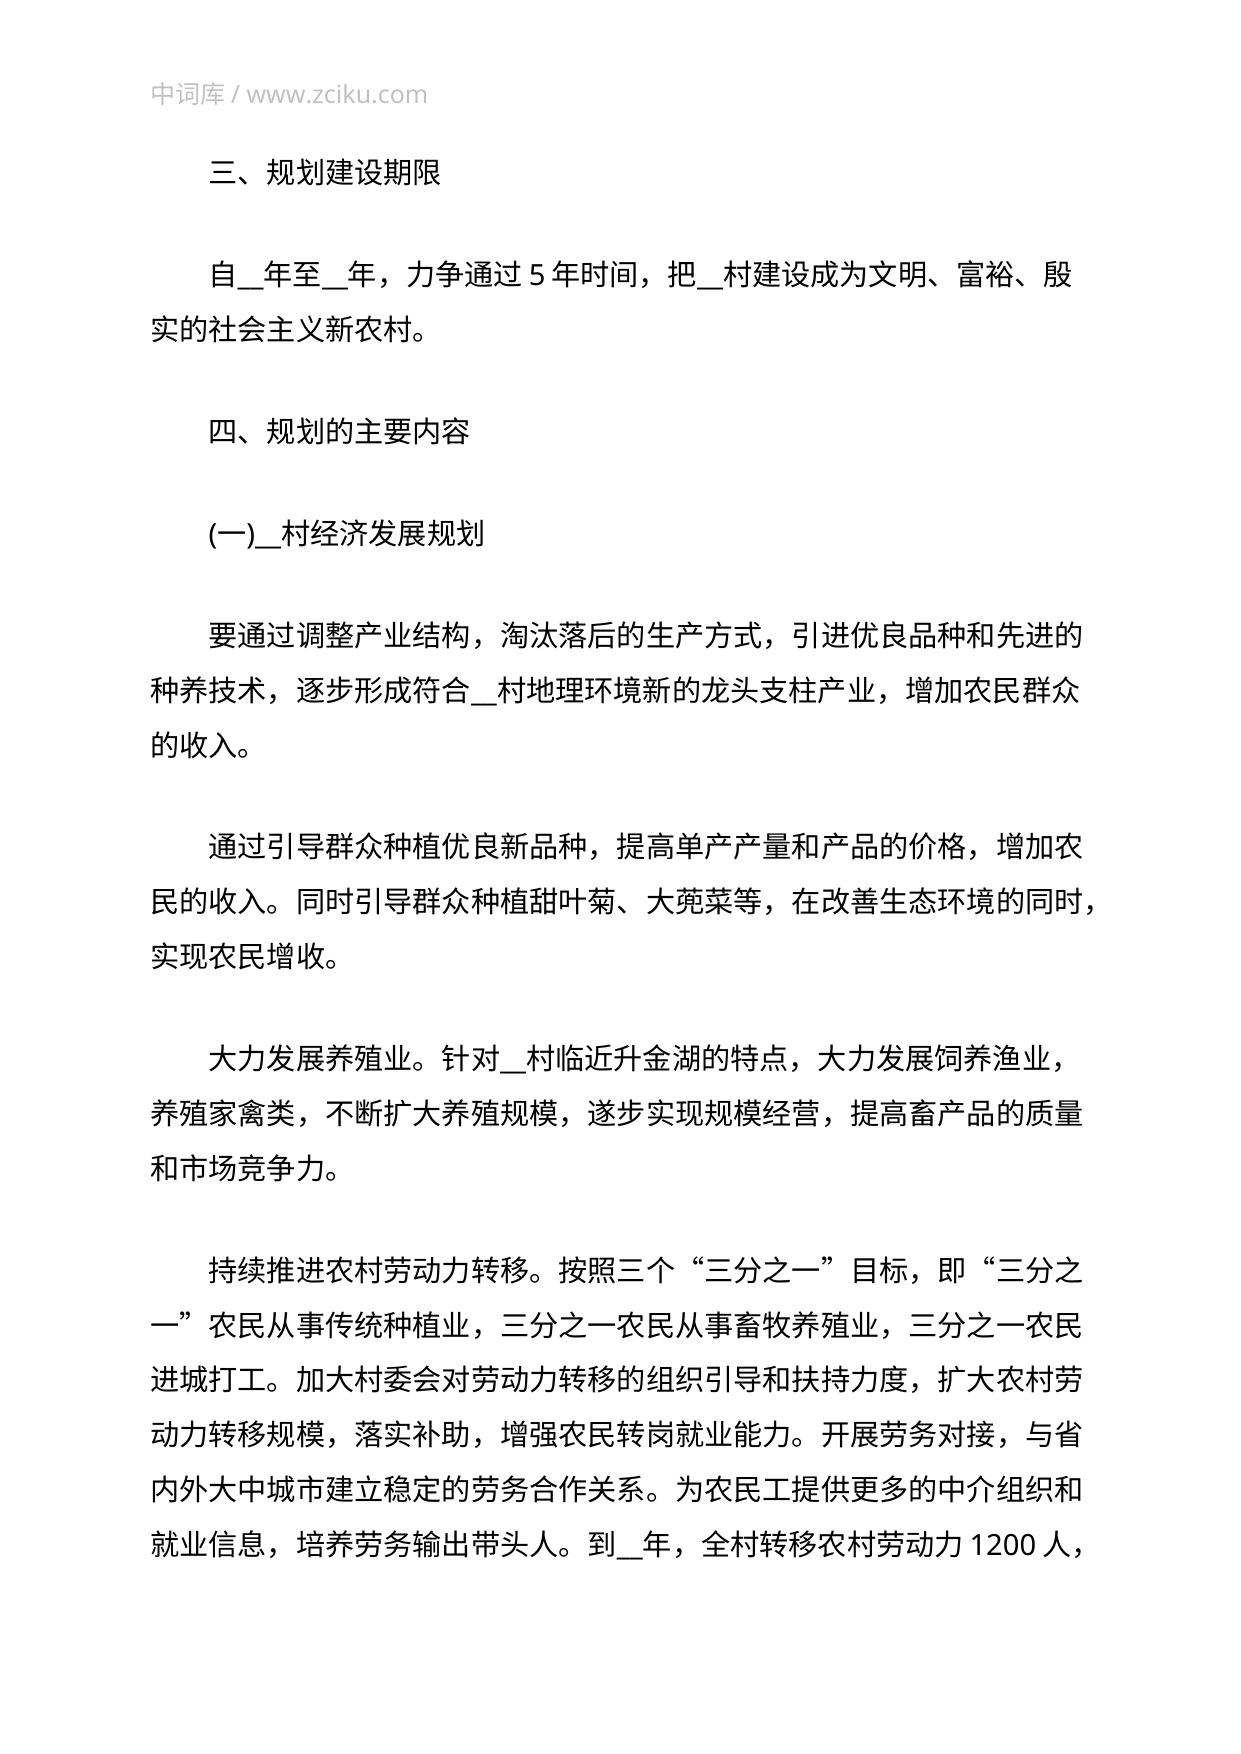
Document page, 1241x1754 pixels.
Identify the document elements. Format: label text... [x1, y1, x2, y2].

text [150, 1247, 1090, 1564]
text 大力发展养殖业。针对__村临近升金湖的特点，大力发展饲养渔业，养殖家禽类，不断扩大养殖规模，遂步实现规模经营，提高畜产品的质量和市场竞争力。 [150, 1036, 1090, 1188]
text 通过引导群众种植优良新品种，提高单产产量和产品的价格，增加农民的收入。同时引导群众种植甜叶菊、大蔸菜等，在改善生态环境的同时，实现农民增收。 [150, 824, 1090, 976]
text 自__年至__年，力争通过5年时间，把__村建设成为文明、富裕、殷实的社会主义新农村。 [150, 252, 1090, 349]
text (一)__村经济发展规划 [150, 510, 1090, 553]
text 四、规划的主要内容 [150, 408, 1090, 451]
text 三、规划建设期限 [150, 150, 1090, 192]
text 要通过调整产业结构，淘汰落后的生产方式，引进优良品种和先进的种养技术，逐步形成符合__村地理环境新的龙头支柱产业，增加农民群众的收入。 [150, 612, 1090, 764]
